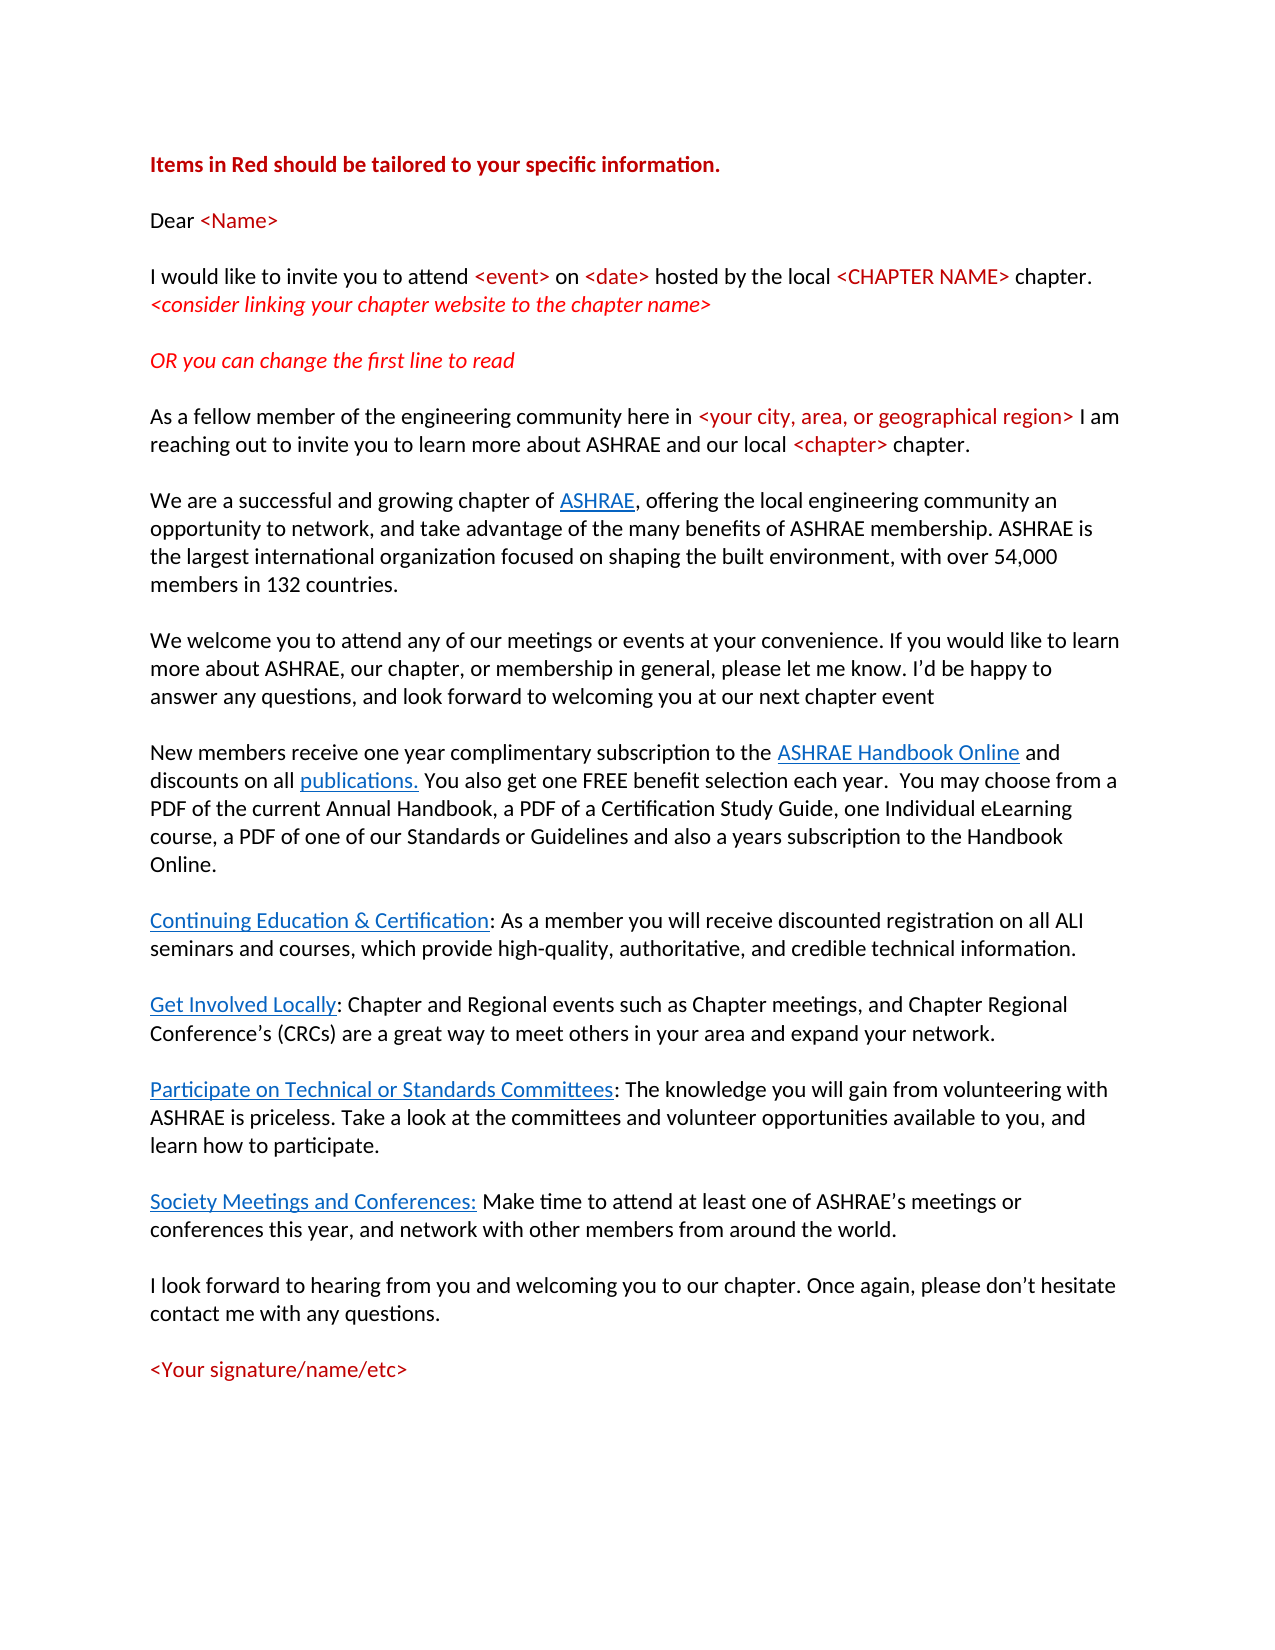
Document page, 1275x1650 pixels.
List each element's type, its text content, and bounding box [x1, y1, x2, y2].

text I would like to invite you to attend <event> on <date> hosted by the local <CHAPTER NAME> chapter. <consider linking your chapter website to the chapter name> [150, 262, 1125, 318]
text Get Involved Locally: Chapter and Regional events such as Chapter meetings, and Chapter Regional Conference’s (CRCs) are a great way to meet others in your area and expand your network. [150, 991, 1125, 1047]
text Dear <Name> [150, 206, 1125, 234]
text Participate on Technical or Standards Committees: The knowledge you will gain from volunteering with ASHRAE is priceless. Take a look at the committees and volunteer opportunities available to you, and learn how to participate. [150, 1075, 1125, 1159]
text I look forward to hearing from you and welcoming you to our chapter. Once again, please don’t hesitate contact me with any questions. [150, 1271, 1125, 1327]
text We welcome you to attend any of our meetings or events at your convenience. If you would like to learn more about ASHRAE, our chapter, or membership in general, please let me know. I’d be happy to answer any questions, and look forward to welcoming you at our next chapter event [150, 626, 1125, 710]
text Items in Red should be tailored to your specific information. [150, 150, 1125, 178]
text As a fellow member of the engineering community here in <your city, area, or geographical region> I am reaching out to invite you to learn more about ASHRAE and our local <chapter> chapter. [150, 402, 1125, 458]
text Society Meetings and Conferences: Make time to attend at least one of ASHRAE’s meetings or conferences this year, and network with other members from around the world. [150, 1187, 1125, 1243]
text We are a successful and growing chapter of ASHRAE, offering the local engineering community an opportunity to network, and take advantage of the many benefits of ASHRAE membership. ASHRAE is the largest international organization focused on shaping the built environment, with over 54,000 members in 132 countries. [150, 486, 1125, 598]
text <Your signature/name/etc> [150, 1355, 1125, 1383]
text Continuing Education & Certification: As a member you will receive discounted registration on all ALI seminars and courses, which provide high-quality, authoritative, and credible technical information. [150, 907, 1125, 963]
text OR you can change the first line to read [150, 346, 1125, 374]
text New members receive one year complimentary subscription to the ASHRAE Handbook Online and discounts on all publications. You also get one FREE benefit selection each year. You may choose from a PDF of the current Annual Handbook, a PDF of a Certification Study Guide, one Individual eLearning course, a PDF of one of our Standards or Guidelines and also a years subscription to the Handbook Online. [150, 738, 1125, 878]
